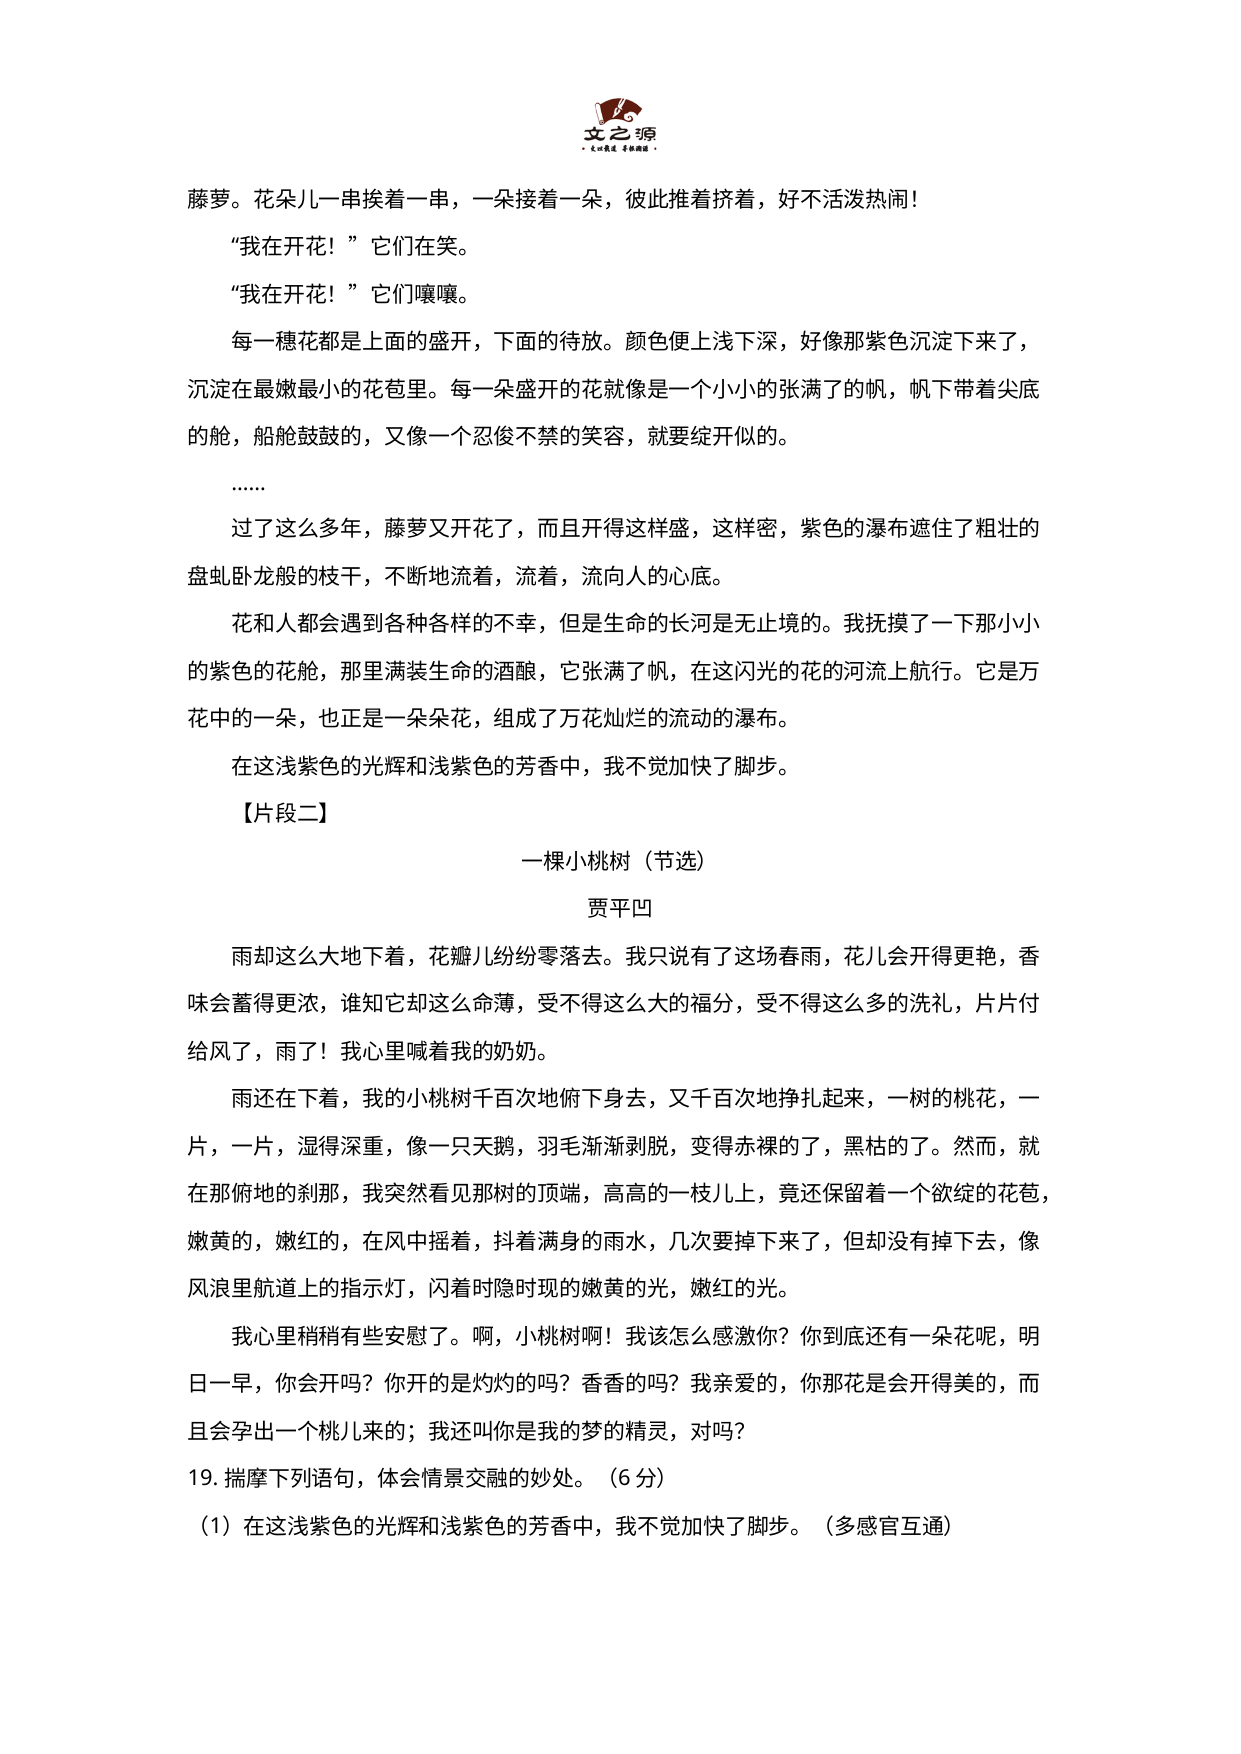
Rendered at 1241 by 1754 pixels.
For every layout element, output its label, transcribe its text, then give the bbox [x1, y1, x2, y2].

text “我在开花！”它们在笑。 [187, 229, 1053, 261]
text 【片段二】 [187, 796, 1053, 828]
text 19. 揣摩下列语句，体会情景交融的妙处。（6分） [187, 1461, 1053, 1493]
picture [543, 75, 698, 180]
text …… [187, 467, 1053, 497]
text 花和人都会遇到各种各样的不幸，但是生命的长河是无止境的。我抚摸了一下那小小的紫色的花舱，那里满装生命的酒酿，它张满了帆，在这闪光的花的河流上航行。它是万花中的一朵，也正是一朵朵花，组成了万花灿烂的流动的瀑布。 [187, 606, 1053, 733]
text 在这浅紫色的光辉和浅紫色的芳香中，我不觉加快了脚步。 [187, 749, 1053, 781]
text 贾平凹 [187, 891, 1053, 923]
text 过了这么多年，藤萝又开花了，而且开得这样盛，这样密，紫色的瀑布遮住了粗壮的盘虬卧龙般的枝干，不断地流着，流着，流向人的心底。 [187, 511, 1053, 591]
text 一棵小桃树（节选） [187, 844, 1053, 876]
text 这里春红已谢，没有赏花的人群，也没有蜂围蝶阵。有的就是这一树闪光的、盛开的藤萝。花朵儿一串挨着一串，一朵接着一朵，彼此推着挤着，好不活泼热闹！ [187, 182, 1053, 213]
text 雨却这么大地下着，花瓣儿纷纷零落去。我只说有了这场春雨，花儿会开得更艳，香味会蓄得更浓，谁知它却这么命薄，受不得这么大的福分，受不得这么多的洗礼，片片付给风了，雨了！我心里喊着我的奶奶。 [187, 939, 1053, 1066]
text 雨还在下着，我的小桃树千百次地俯下身去，又千百次地挣扎起来，一树的桃花，一片，一片，湿得深重，像一只天鹅，羽毛渐渐剥脱，变得赤裸的了，黑枯的了。然而，就在那俯地的刹那，我突然看见那树的顶端，高高的一枝儿上，竟还保留着一个欲绽的花苞，嫩黄的，嫩红的，在风中摇着，抖着满身的雨水，几次要掉下来了，但却没有掉下去，像风浪里航道上的指示灯，闪着时隐时现的嫩黄的光，嫩红的光。 [187, 1081, 1053, 1303]
text 每一穗花都是上面的盛开，下面的待放。颜色便上浅下深，好像那紫色沉淀下来了，沉淀在最嫩最小的花苞里。每一朵盛开的花就像是一个小小的张满了的帆，帆下带着尖底的舱，船舱鼓鼓的，又像一个忍俊不禁的笑容，就要绽开似的。 [187, 324, 1053, 451]
text “我在开花！”它们嚷嚷。 [187, 277, 1053, 308]
text 我心里稍稍有些安慰了。啊，小桃树啊！我该怎么感激你？你到底还有一朵花呢，明日一早，你会开吗？你开的是灼灼的吗？香香的吗？我亲爱的，你那花是会开得美的，而且会孕出一个桃儿来的；我还叫你是我的梦的精灵，对吗？ [187, 1319, 1053, 1446]
text （1）在这浅紫色的光辉和浅紫色的芳香中，我不觉加快了脚步。（多感官互通） [187, 1509, 1053, 1541]
